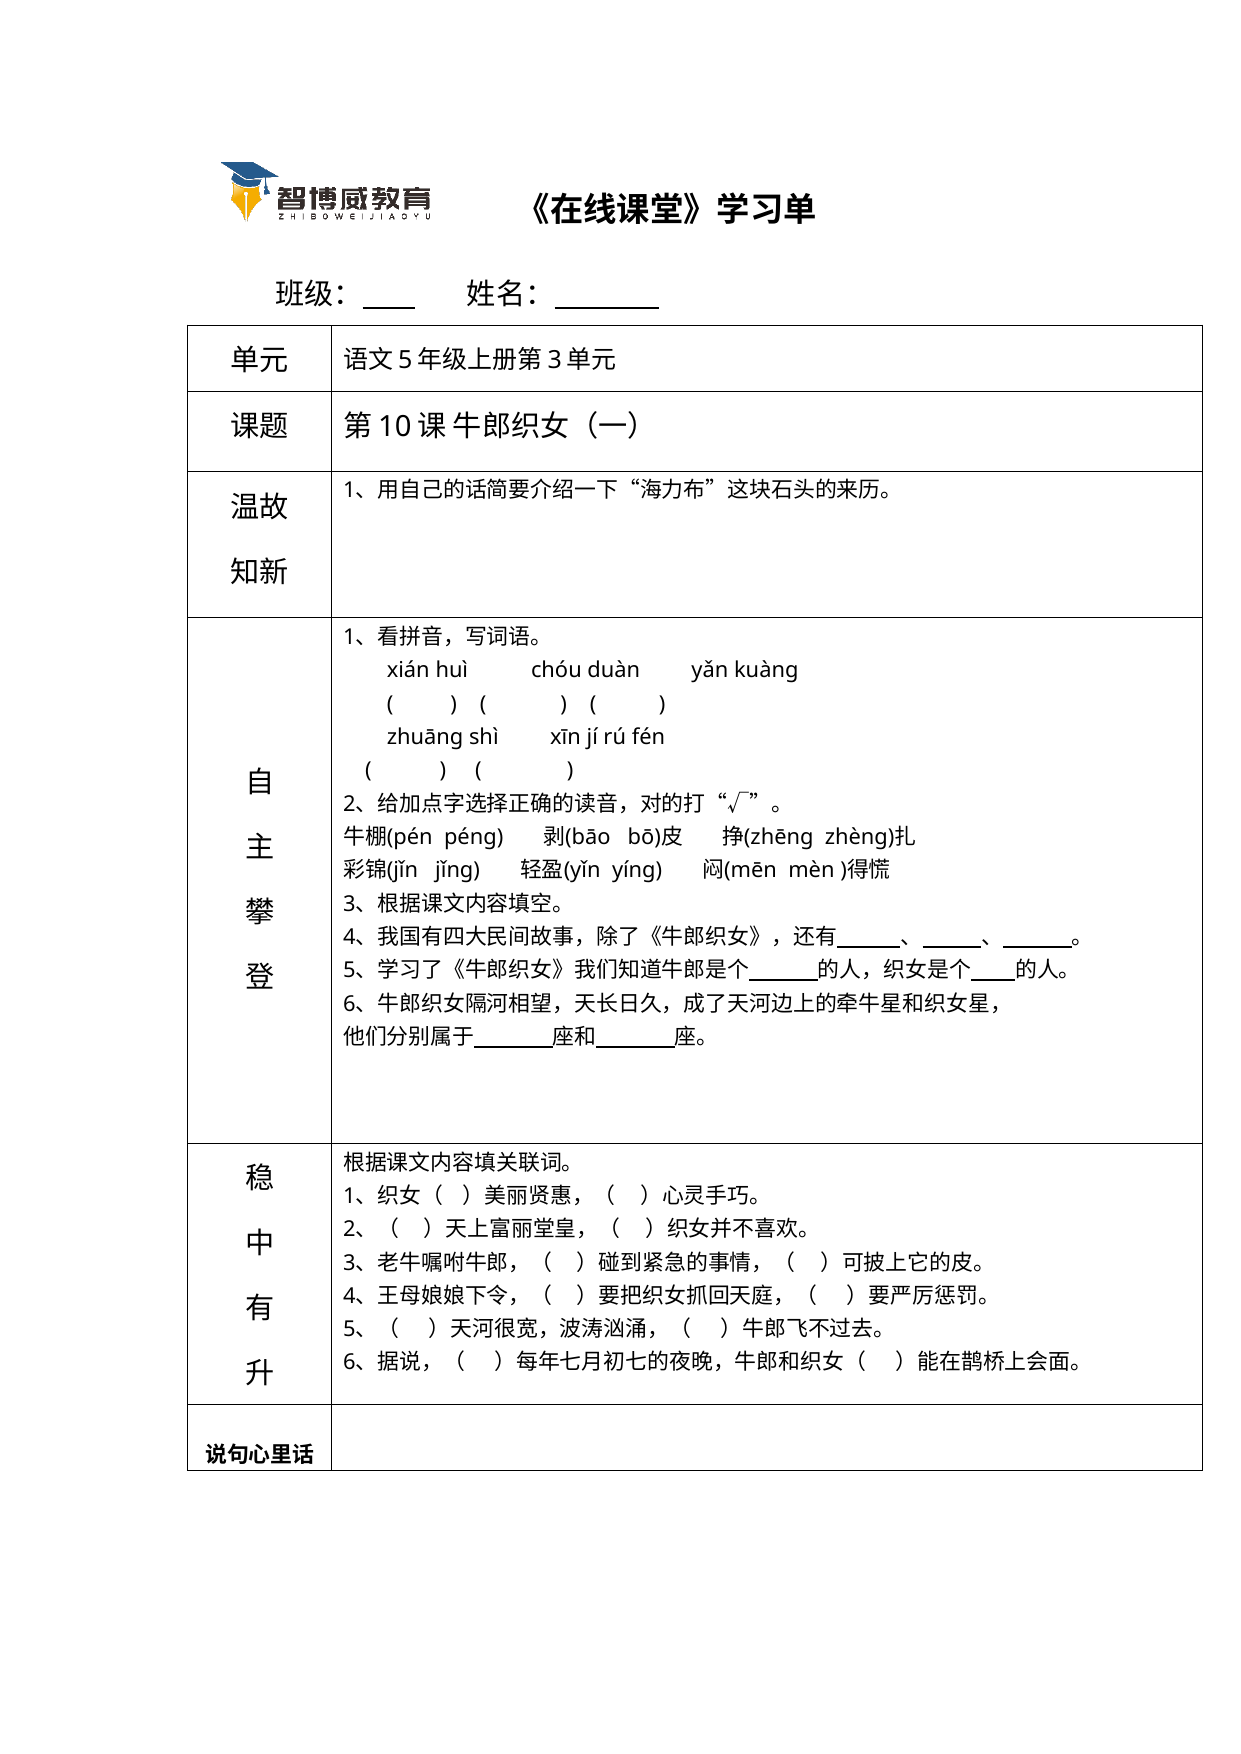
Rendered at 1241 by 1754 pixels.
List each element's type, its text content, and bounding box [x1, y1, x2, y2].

table_cell 自 主 攀 登 [188, 618, 331, 1142]
table_cell 用自己的话简要介绍一下“海力布”这块石头的来历。 [332, 472, 1202, 617]
table_header 语文5年级上册第3单元 [332, 326, 1202, 391]
table_cell 第10课 牛郎织女（一） [332, 392, 1202, 471]
text 班级： 姓名： [187, 259, 1053, 324]
table_cell 温故 知新 [188, 472, 331, 617]
picture [221, 162, 430, 222]
table_header 单元 [188, 326, 331, 391]
table_cell 说句心里话 [188, 1405, 331, 1469]
table_cell 课题 [188, 392, 331, 471]
table_cell [332, 1405, 1202, 1469]
table_cell 稳 中 有 升 [188, 1144, 331, 1403]
table_cell 1、看拼音，写词语。 xián huì chóu duàn yǎn kuàng ( ) ( ) ( ) zhuāng shì xīn jí rú fén ( ) ( ) 2、给加点字选择正确的读音，对的打“√”。 牛棚(pén péng) 剥(bāo bō)皮 挣(zhēng zhèng)扎 彩锦(jǐn jǐng) 轻盈(yǐn yíng) 闷(mēn mèn )得慌 3、根据课文内容填空。 4、我国有四大民间故事，除了《牛郎织女》，还有 、 、 。 5、学习了《牛郎织女》我们知道牛郎是个 的人，织女是个 的人。 6、牛郎织女隔河相望，天长日久，成了天河边上的牵牛星和织女星， 他们分别属于 座和 座。 [332, 618, 1202, 1142]
table_cell 根据课文内容填关联词。 1、织女（ ）美丽贤惠，（ ）心灵手巧。 2、（ ）天上富丽堂皇，（ ）织女并不喜欢。 3、老牛嘱咐牛郎，（ ）碰到紧急的事情，（ ）可披上它的皮。 4、王母娘娘下令，（ ）要把织女抓回天庭，（ ）要严厉惩罚。 5、（ ）天河很宽，波涛汹涌，（ ）牛郎飞不过去。 6、据说，（ ）每年七月初七的夜晚，牛郎和织女（ ）能在鹊桥上会面。 [332, 1144, 1202, 1403]
text 《在线课堂》学习单 [187, 162, 1053, 259]
